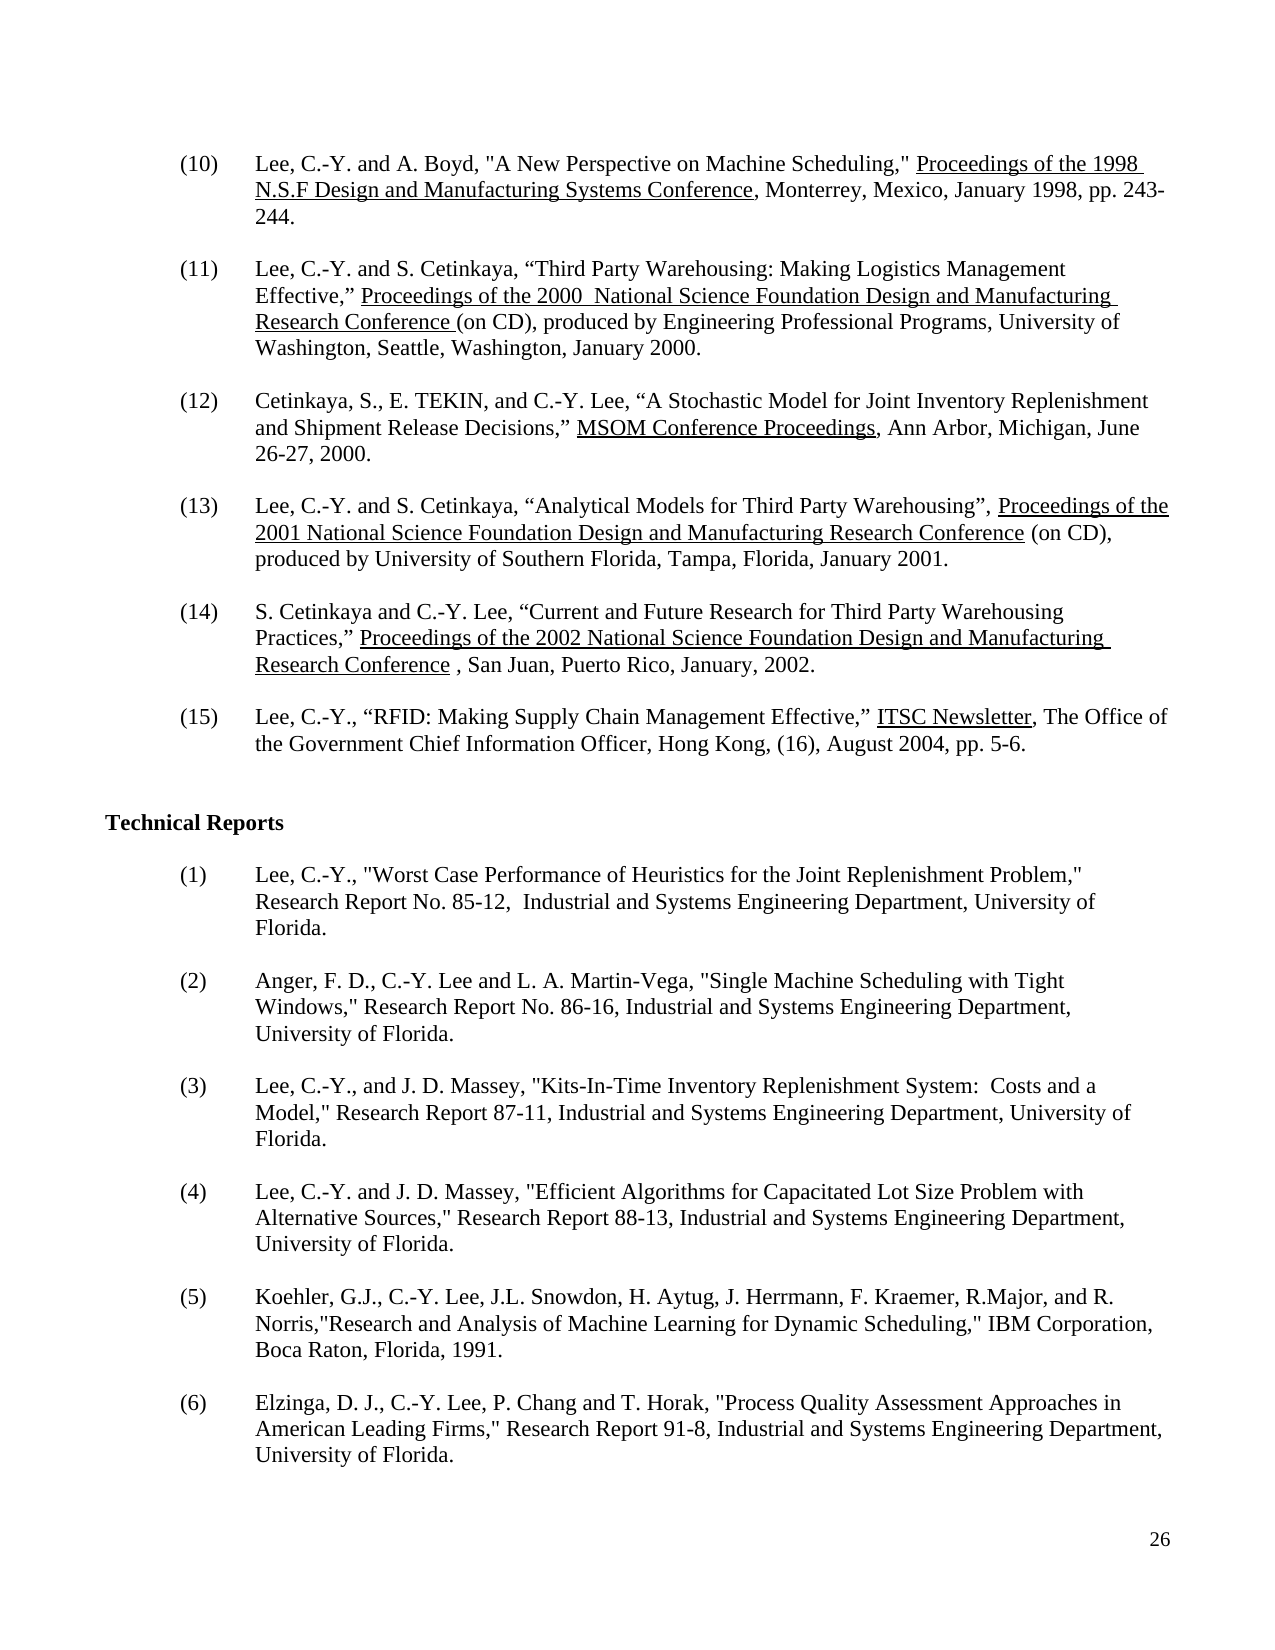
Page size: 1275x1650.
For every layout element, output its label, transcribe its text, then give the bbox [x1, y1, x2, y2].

text (1) Lee, C.-Y., "Worst Case Performance of Heuristics for the Joint Replenishment Problem," Research Report No. 85-12, Industrial and Systems Engineering Department, University of Florida. [105, 862, 1170, 941]
text (4) Lee, C.-Y. and J. D. Massey, "Efficient Algorithms for Capacitated Lot Size Problem with Alternative Sources," Research Report 88-13, Industrial and Systems Engineering Department, University of Florida. [105, 1178, 1170, 1257]
text (15) Lee, C.-Y., “RFID: Making Supply Chain Management Effective,” ITSC Newsletter, The Office of the Government Chief Information Officer, Hong Kong, (16), August 2004, pp. 5-6. [105, 703, 1170, 756]
text (3) Lee, C.-Y., and J. D. Massey, "Kits-In-Time Inventory Replenishment System: Costs and a Model," Research Report 87-11, Industrial and Systems Engineering Department, University of Florida. [105, 1072, 1170, 1151]
text Technical Reports [105, 809, 1170, 835]
text (2) Anger, F. D., C.-Y. Lee and L. A. Martin-Vega, "Single Machine Scheduling with Tight Windows," Research Report No. 86-16, Industrial and Systems Engineering Department, University of Florida. [105, 967, 1170, 1046]
list S. Cetinkaya and C.-Y. Lee, “Current and Future Research for Third Party Warehousing Practices,” Proceedings of the 2002 National Science Foundation Design and Manufacturing Research Conference , San Juan, Puerto Rico, January, 2002. [180, 598, 1170, 677]
text (13) Lee, C.-Y. and S. Cetinkaya, “Analytical Models for Third Party Warehousing”, Proceedings of the 2001 National Science Foundation Design and Manufacturing Research Conference (on CD), produced by University of Southern Florida, Tampa, Florida, January 2001. [105, 493, 1170, 572]
text (12) Cetinkaya, S., E. TEKIN, and C.-Y. Lee, “A Stochastic Model for Joint Inventory Replenishment and Shipment Release Decisions,” MSOM Conference Proceedings, Ann Arbor, Michigan, June 26-27, 2000. [105, 387, 1170, 466]
text (5) Koehler, G.J., C.-Y. Lee, J.L. Snowdon, H. Aytug, J. Herrmann, F. Kraemer, R.Major, and R. Norris,"Research and Analysis of Machine Learning for Dynamic Scheduling," IBM Corporation, Boca Raton, Florida, 1991. [105, 1283, 1170, 1362]
text (10) Lee, C.-Y. and A. Boyd, "A New Perspective on Machine Scheduling," Proceedings of the 1998 N.S.F Design and Manufacturing Systems Conference, Monterrey, Mexico, January 1998, pp. 243-244. [105, 150, 1170, 229]
text (11) Lee, C.-Y. and S. Cetinkaya, “Third Party Warehousing: Making Logistics Management Effective,” Proceedings of the 2000 National Science Foundation Design and Manufacturing Research Conference (on CD), produced by Engineering Professional Programs, University of Washington, Seattle, Washington, January 2000. [105, 255, 1170, 361]
text (6) Elzinga, D. J., C.-Y. Lee, P. Chang and T. Horak, "Process Quality Assessment Approaches in American Leading Firms," Research Report 91-8, Industrial and Systems Engineering Department, University of Florida. [105, 1389, 1170, 1468]
